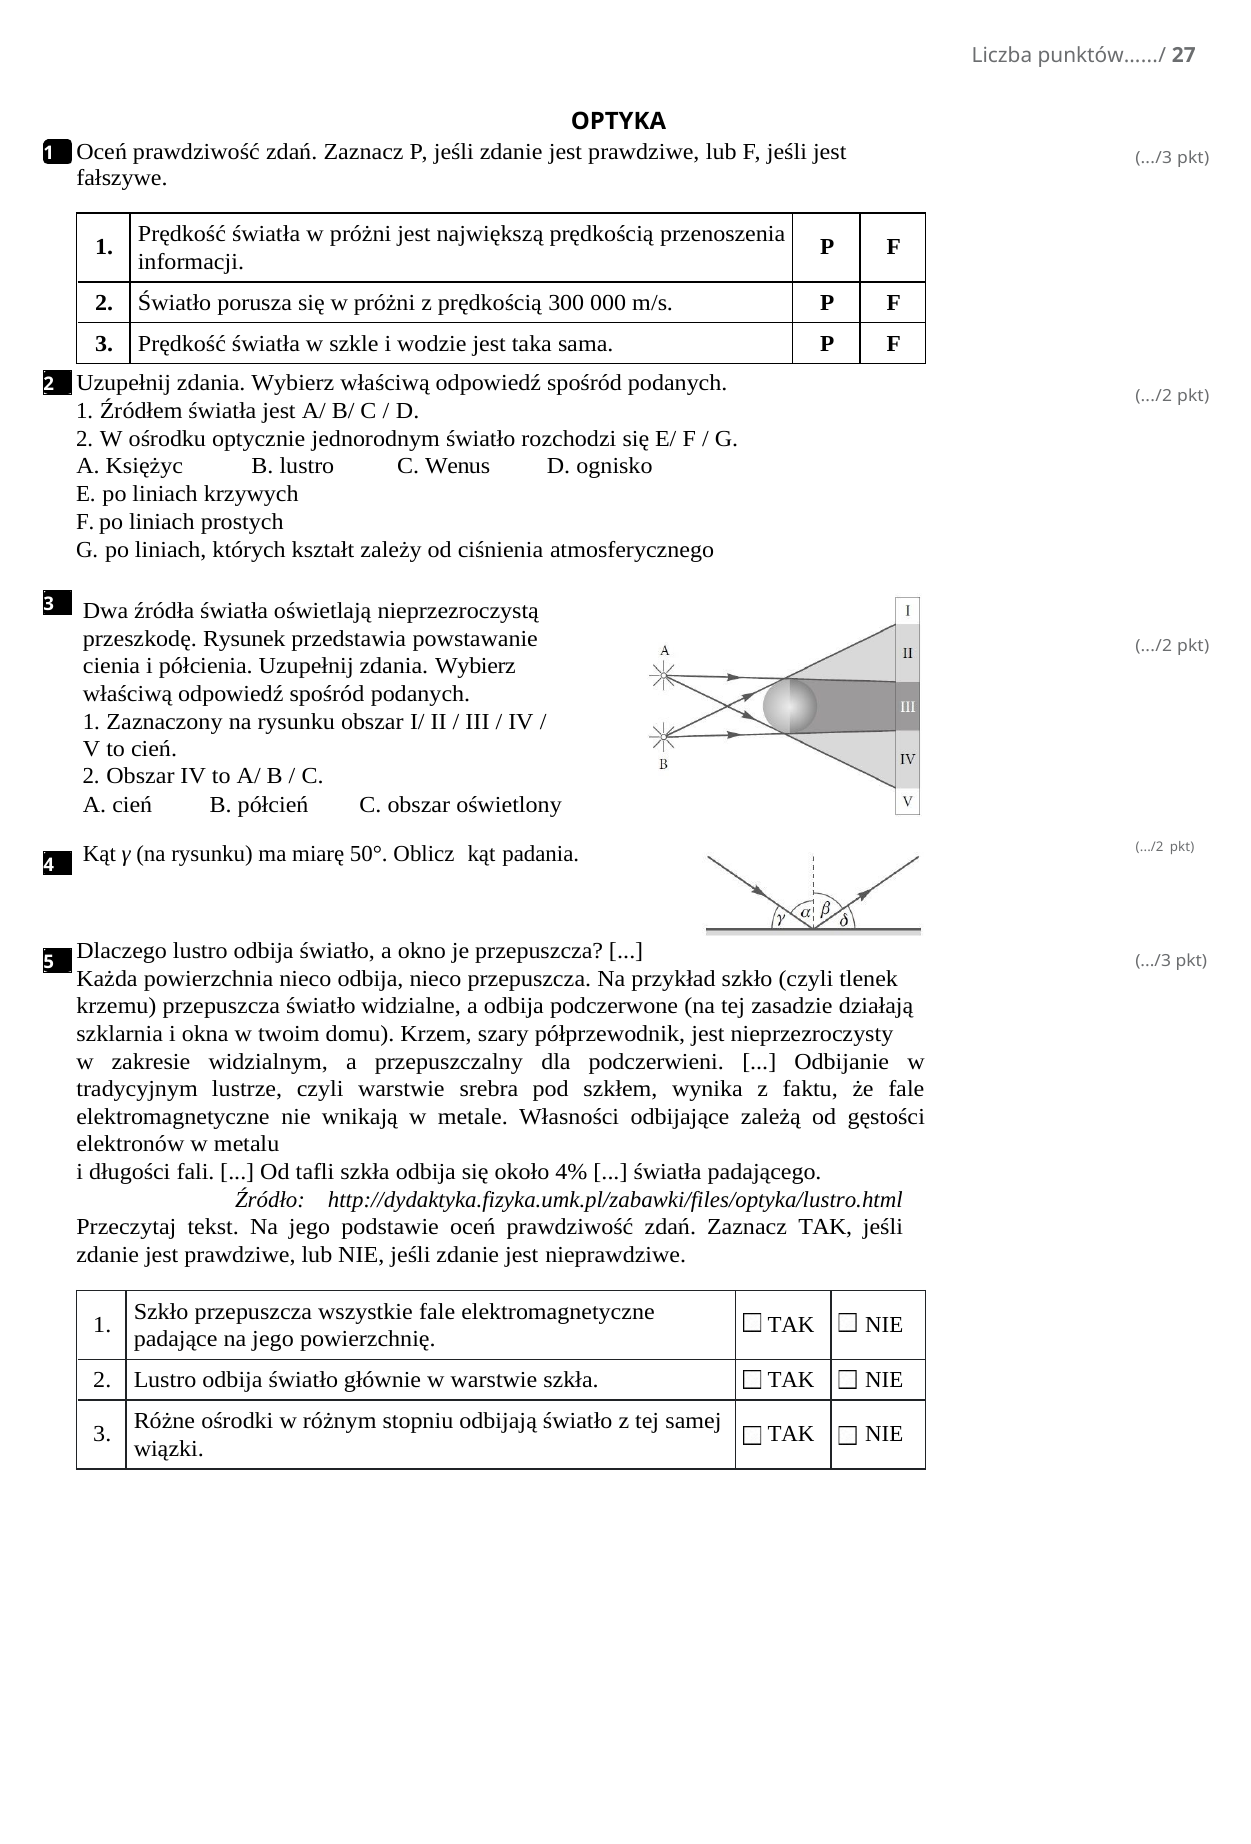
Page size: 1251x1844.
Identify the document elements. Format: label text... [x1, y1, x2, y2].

title OPTYKA [571, 104, 929, 137]
table_cell 2. [77, 1360, 125, 1399]
table_cell 2. [77, 282, 129, 322]
text Źródło: http://dydaktyka.fizyka.umk.pl/zabawki/files/optyka/lustro.html Przeczytaj tekst. Na jego podstawie oceń prawdziwość zdań. Zaznacz TAK, jeśli zdanie jest prawdziwe, lub NIE, jeśli zdanie jest nieprawdziwe. [76, 1186, 903, 1267]
picture [702, 868, 924, 936]
table_cell Światło porusza się w próżni z prędkością 300 000 m/s. [131, 283, 792, 322]
table_header 1. [77, 1291, 125, 1358]
picture [44, 949, 71, 972]
table_cell P [793, 283, 859, 322]
text A. Księżyc B. lustro C. Wenus D. ognisko [76, 453, 929, 479]
list Zaznaczony na rysunku obszar I/ II / III / IV / V to cień. [83, 708, 559, 762]
table_cell 3. [77, 1400, 125, 1468]
text Liczba punktów / 27 [971, 40, 1221, 69]
table_header Szkło przepuszcza wszystkie fale elektromagnetyczne padające na jego powierzchnię. [127, 1291, 735, 1358]
table_cell Prędkość światła w szkle i wodzie jest taka sama. [131, 323, 792, 363]
text Dwa źródła światła oświetlają nieprzezroczystą przeszkodę. Rysunek przedstawia powstawanie cienia i półcienia. Uzupełnij zdania. Wybierz właściwą odpowiedź spośród podanych. [83, 597, 593, 707]
text w zakresie widzialnym, a przepuszczalny dla podczerwieni. [...] Odbijanie w tradycyjnym lustrze, czyli warstwie srebra pod szkłem, wynika z faktu, że fale elektromagnetyczne nie wnikają w metale. Własności odbijające zależą od gęstości elektronów w metalu [76, 1048, 925, 1157]
text Dlaczego lustro odbija światło, a okno je przepuszcza? [...] [76, 937, 929, 963]
picture [44, 371, 71, 394]
text (.../3 pkt) [1135, 146, 1221, 169]
table_header NIE [832, 1291, 925, 1358]
picture [43, 139, 72, 164]
table_cell Lustro odbija światło głównie w warstwie szkła. [127, 1360, 735, 1399]
picture [44, 852, 71, 874]
text (.../3 pkt) [1135, 948, 1221, 971]
list W ośrodku optycznie jednorodnym światło rozchodzi się E/ F / G. [76, 425, 929, 451]
table_cell TAK [736, 1401, 830, 1468]
table_cell Różne ośrodki w różnym stopniu odbijają światło z tej samej wiązki. [127, 1401, 735, 1468]
table_header 1. [77, 214, 129, 281]
list Źródłem światła jest A/ B/ C / D. [76, 397, 929, 423]
picture [647, 593, 922, 817]
picture [44, 599, 50, 608]
table_cell F [861, 323, 925, 363]
table_cell TAK [736, 1360, 830, 1399]
text (.../2 pkt) [1135, 633, 1221, 656]
picture [44, 379, 50, 387]
table_header F [861, 214, 925, 281]
text A. cień B. półcień C. obszar oświetlony [83, 791, 647, 817]
table_cell F [861, 283, 925, 322]
text Uzupełnij zdania. Wybierz właściwą odpowiedź spośród podanych. [76, 369, 929, 395]
table_cell NIE [832, 1360, 925, 1399]
table_header P [793, 214, 859, 281]
table_header TAK [736, 1291, 830, 1358]
table_header Prędkość światła w próżni jest największą prędkością przenoszenia informacji. [131, 214, 792, 281]
list po liniach krzywych [76, 481, 929, 507]
text i długości fali. [...] Od tafli szkła odbija się około 4% [...] światła padającego. [76, 1158, 929, 1184]
table_cell NIE [832, 1401, 925, 1468]
table_cell 3. [77, 323, 129, 363]
text Każda powierzchnia nieco odbija, nieco przepuszcza. Na przykład szkło (czyli tlenek krzemu) przepuszcza światło widzialne, a odbija podczerwone (na tej zasadzie działają szklarnia i okna w twoim domu). Krzem, szary półprzewodnik, jest nieprzezroczysty [76, 965, 929, 1046]
list Obszar IV to A/ B / C. [82, 763, 647, 789]
text (.../2 pkt) [1135, 383, 1221, 406]
table_cell P [793, 323, 859, 363]
text Kąt γ (na rysunku) ma miarę 50°. Oblicz kąt padania. (.../2 pkt) [83, 837, 1221, 868]
list po liniach, których kształt zależy od ciśnienia atmosferycznego [76, 536, 929, 563]
text Oceń prawdziwość zdań. Zaznacz P, jeśli zdanie jest prawdziwe, lub F, jeśli jest fałszywe. [76, 138, 929, 191]
list po liniach prostych [76, 508, 929, 535]
picture [44, 591, 71, 614]
